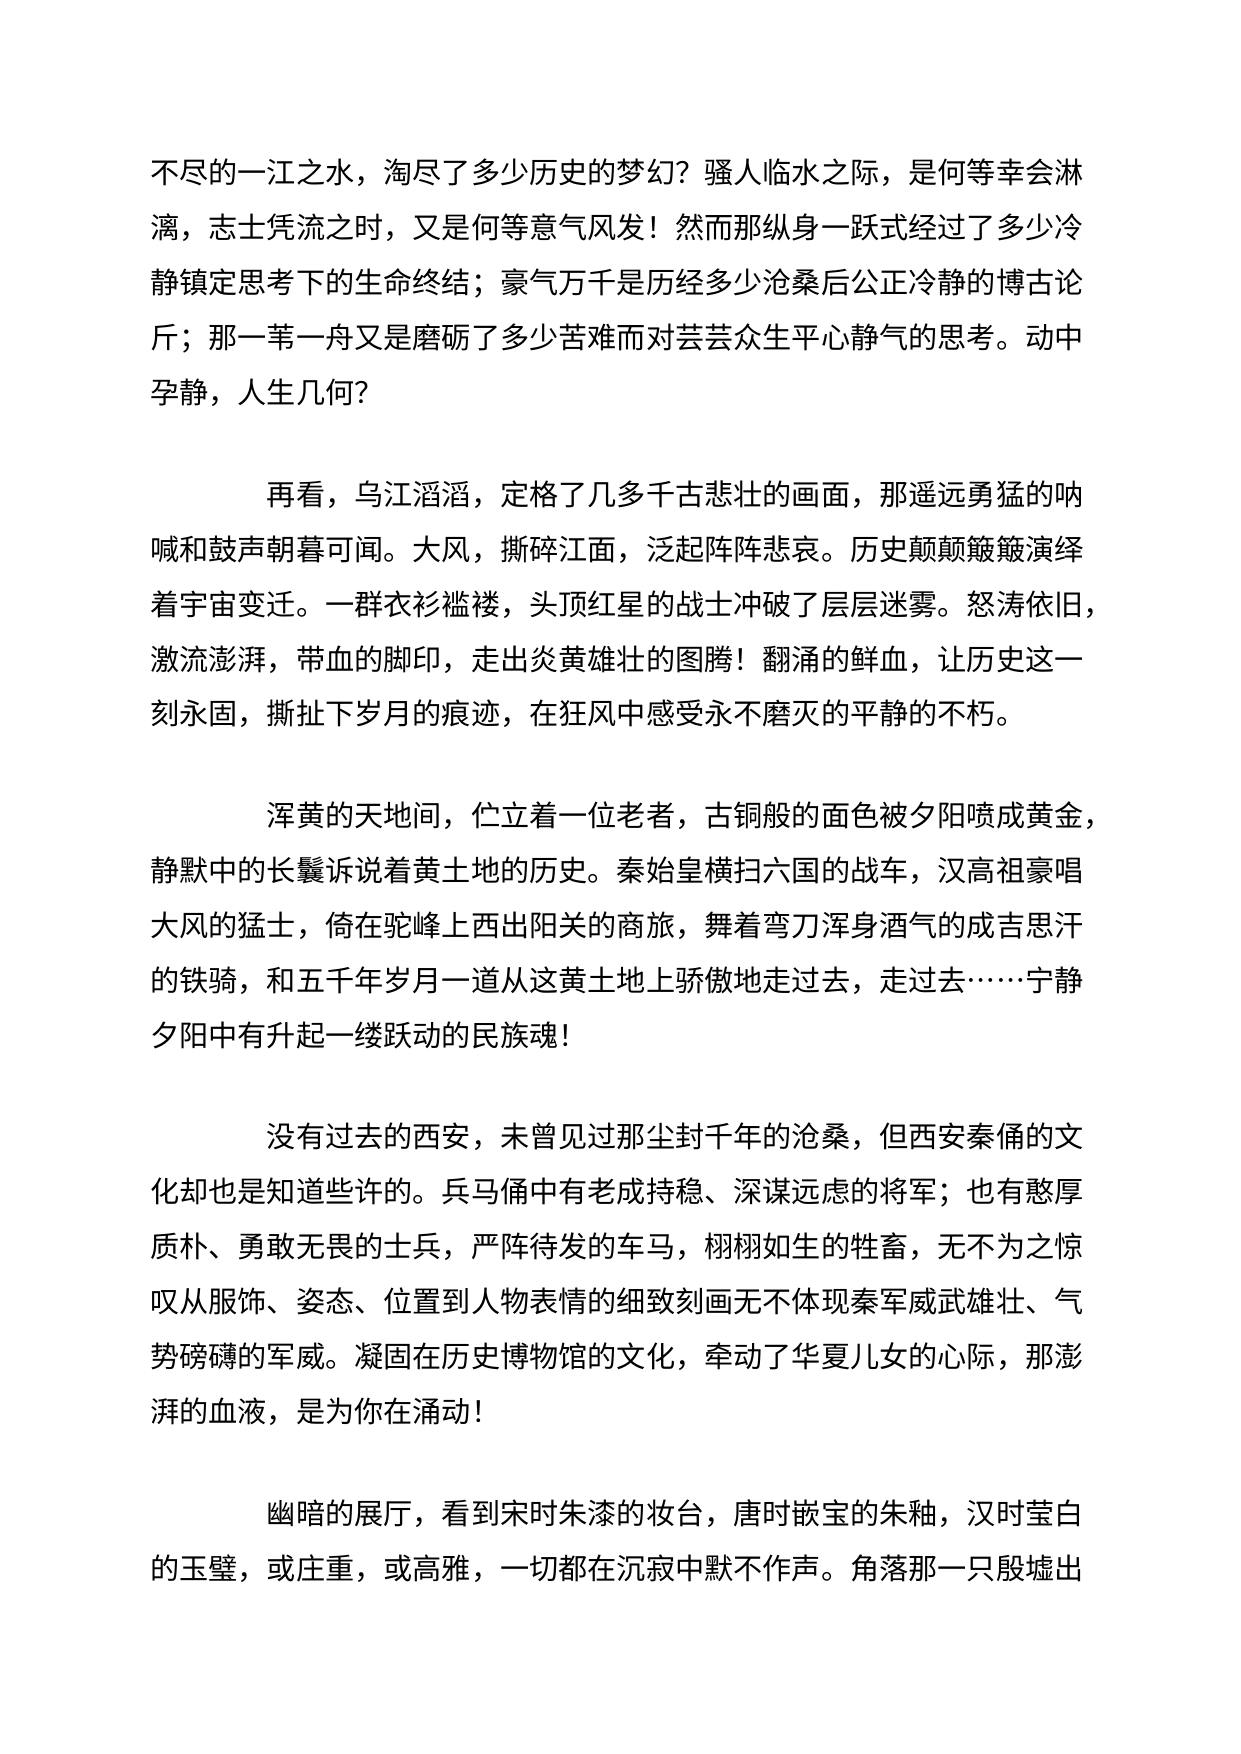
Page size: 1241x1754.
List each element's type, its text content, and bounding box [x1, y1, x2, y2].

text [150, 1490, 1090, 1587]
text 再看，乌江滔滔，定格了几多千古悲壮的画面，那遥远勇猛的呐喊和鼓声朝暮可闻。大风，撕碎江面，泛起阵阵悲哀。历史颠颠簸簸演绎着宇宙变迁。一群衣衫褴褛，头顶红星的战士冲破了层层迷雾。怒涛依旧，激流澎湃，带血的脚印，走出炎黄雄壮的图腾！翻涌的鲜血，让历史这一刻永固，撕扯下岁月的痕迹，在狂风中感受永不磨灭的平静的不朽。 [150, 471, 1090, 733]
text 浑黄的天地间，伫立着一位老者，古铜般的面色被夕阳喷成黄金，静默中的长鬤诉说着黄土地的历史。秦始皇横扫六国的战车，汉高祖豪唱大风的猛士，倚在驼峰上西出阳关的商旅，舞着弯刀浑身酒气的成吉思汗的铁骑，和五千年岁月一道从这黄土地上骄傲地走过去，走过去……宁静夕阳中有升起一缕跃动的民族魂！ [150, 793, 1090, 1054]
text 没有过去的西安，未曾见过那尘封千年的沧桑，但西安秦俑的文化却也是知道些许的。兵马俑中有老成持稳、深谋远虑的将军；也有憨厚质朴、勇敢无畏的士兵，严阵待发的车马，栩栩如生的牲畜，无不为之惊叹从服饰、姿态、位置到人物表情的细致刻画无不体现秦军威武雄壮、气势磅礴的军威。凝固在历史博物馆的文化，牵动了华夏儿女的心际，那澎湃的血液，是为你在涌动！ [150, 1114, 1090, 1431]
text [150, 150, 1090, 412]
